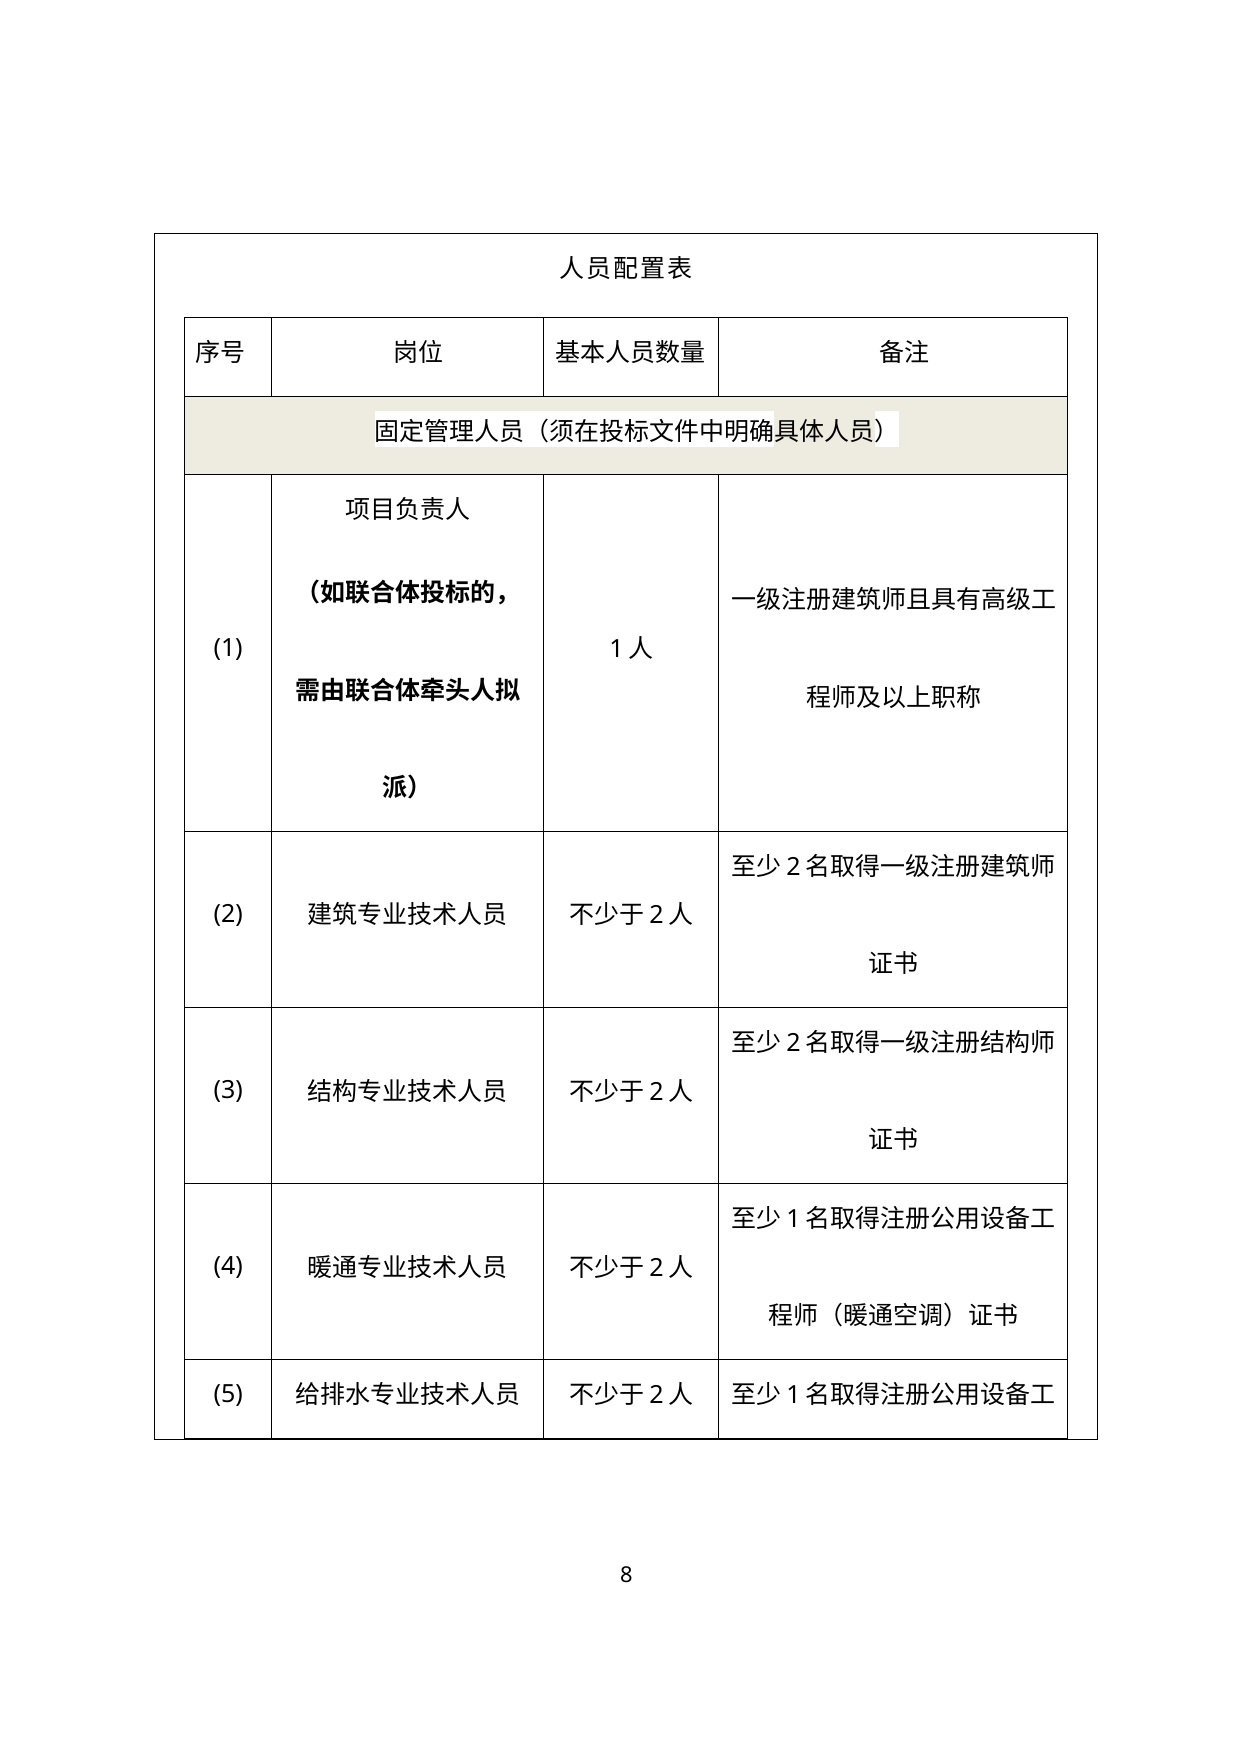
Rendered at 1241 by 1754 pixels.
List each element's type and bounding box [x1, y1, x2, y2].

table_header [155, 234, 1097, 1438]
